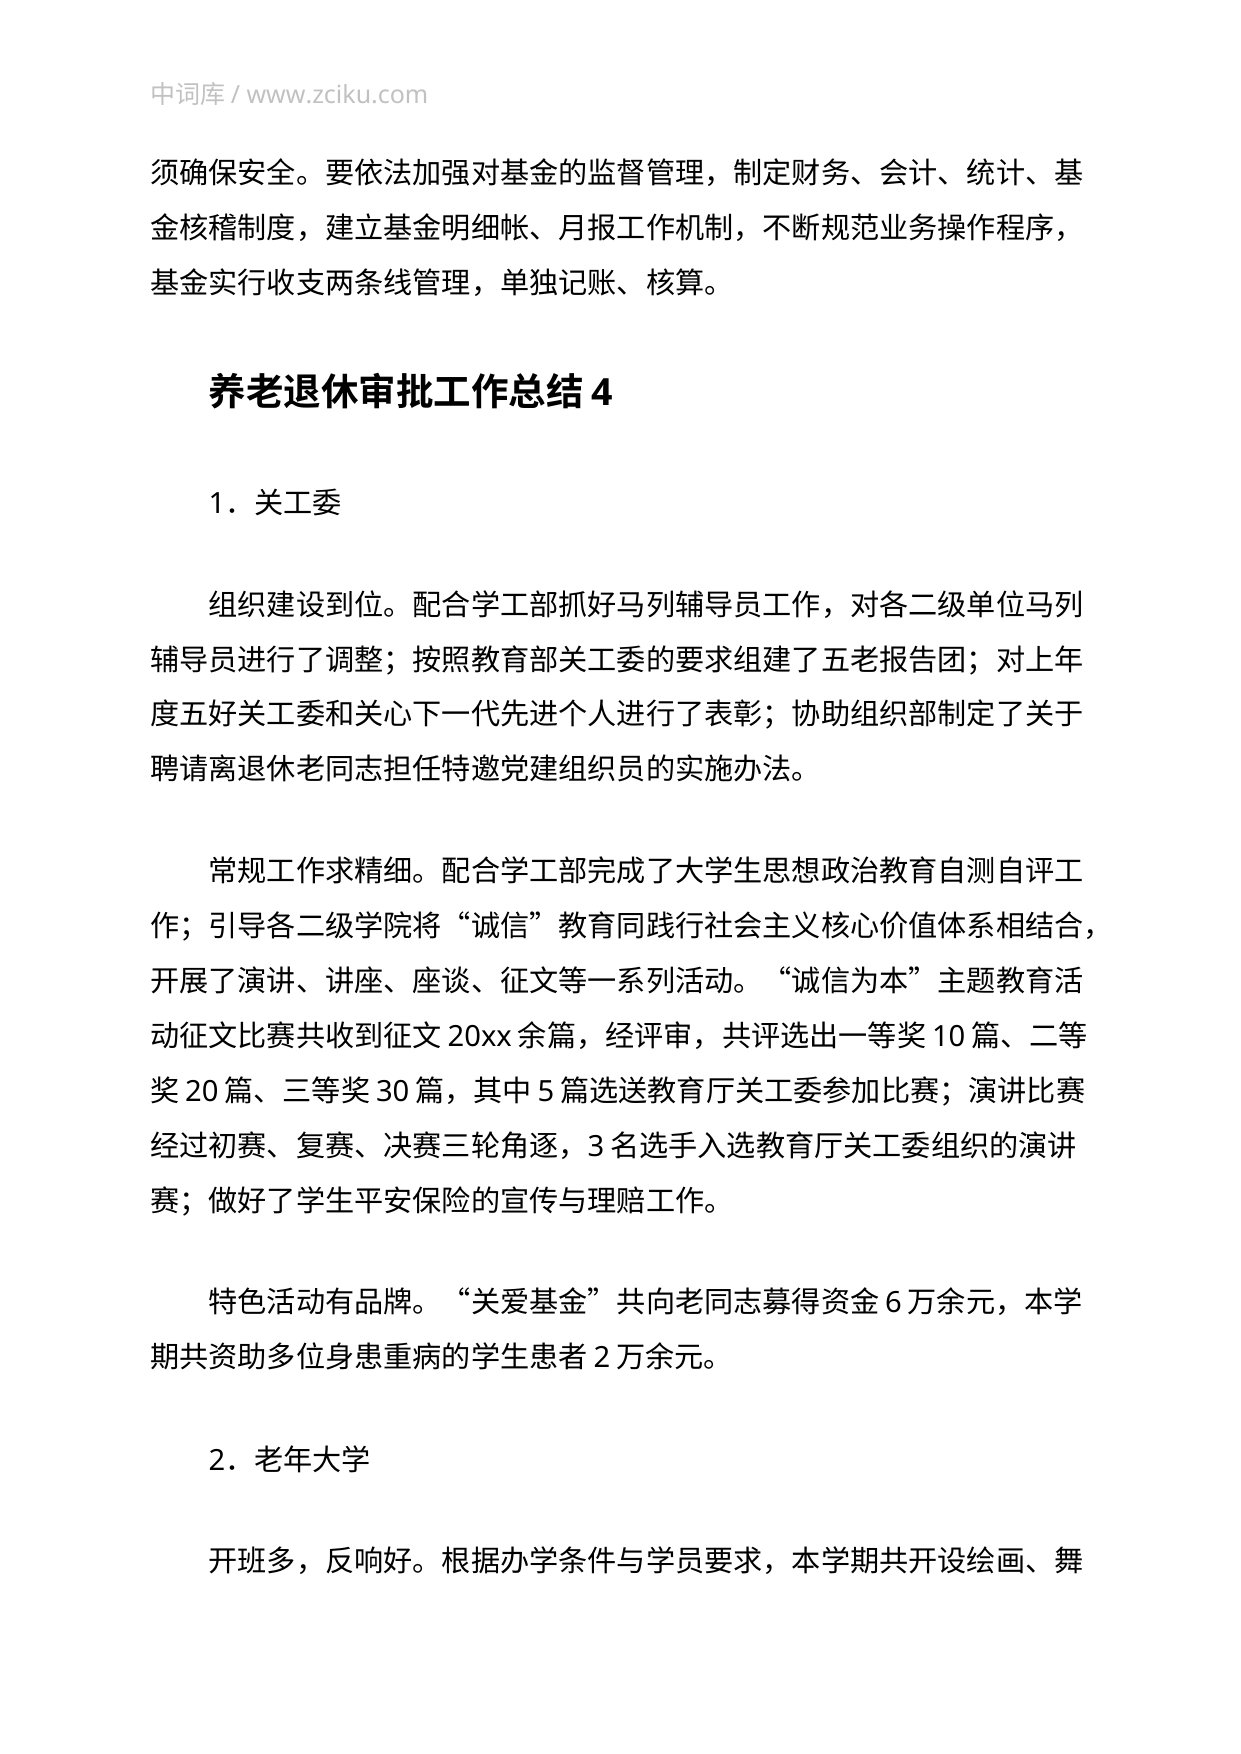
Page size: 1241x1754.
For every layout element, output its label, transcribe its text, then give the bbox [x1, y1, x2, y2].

text 特色活动有品牌。“关爱基金”共向老同志募得资金6万余元，本学期共资助多位身患重病的学生患者2万余元。 [150, 1279, 1090, 1376]
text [150, 1538, 1090, 1580]
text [150, 150, 1090, 302]
text 组织建设到位。配合学工部抓好马列辅导员工作，对各二级单位马列辅导员进行了调整；按照教育部关工委的要求组建了五老报告团；对上年度五好关工委和关心下一代先进个人进行了表彰；协助组织部制定了关于聘请离退休老同志担任特邀党建组织员的实施办法。 [150, 581, 1090, 788]
text 常规工作求精细。配合学工部完成了大学生思想政治教育自测自评工作；引导各二级学院将“诚信”教育同践行社会主义核心价值体系相结合，开展了演讲、讲座、座谈、征文等一系列活动。“诚信为本”主题教育活动征文比赛共收到征文20xx余篇，经评审，共评选出一等奖10篇、二等奖20篇、三等奖30篇，其中5篇选送教育厅关工委参加比赛；演讲比赛经过初赛、复赛、决赛三轮角逐，3名选手入选教育厅关工委组织的演讲赛；做好了学生平安保险的宣传与理赔工作。 [150, 848, 1090, 1219]
text 1．关工委 [150, 479, 1090, 522]
text 养老退休审批工作总结4 [150, 362, 1090, 416]
text 2．老年大学 [150, 1436, 1090, 1478]
